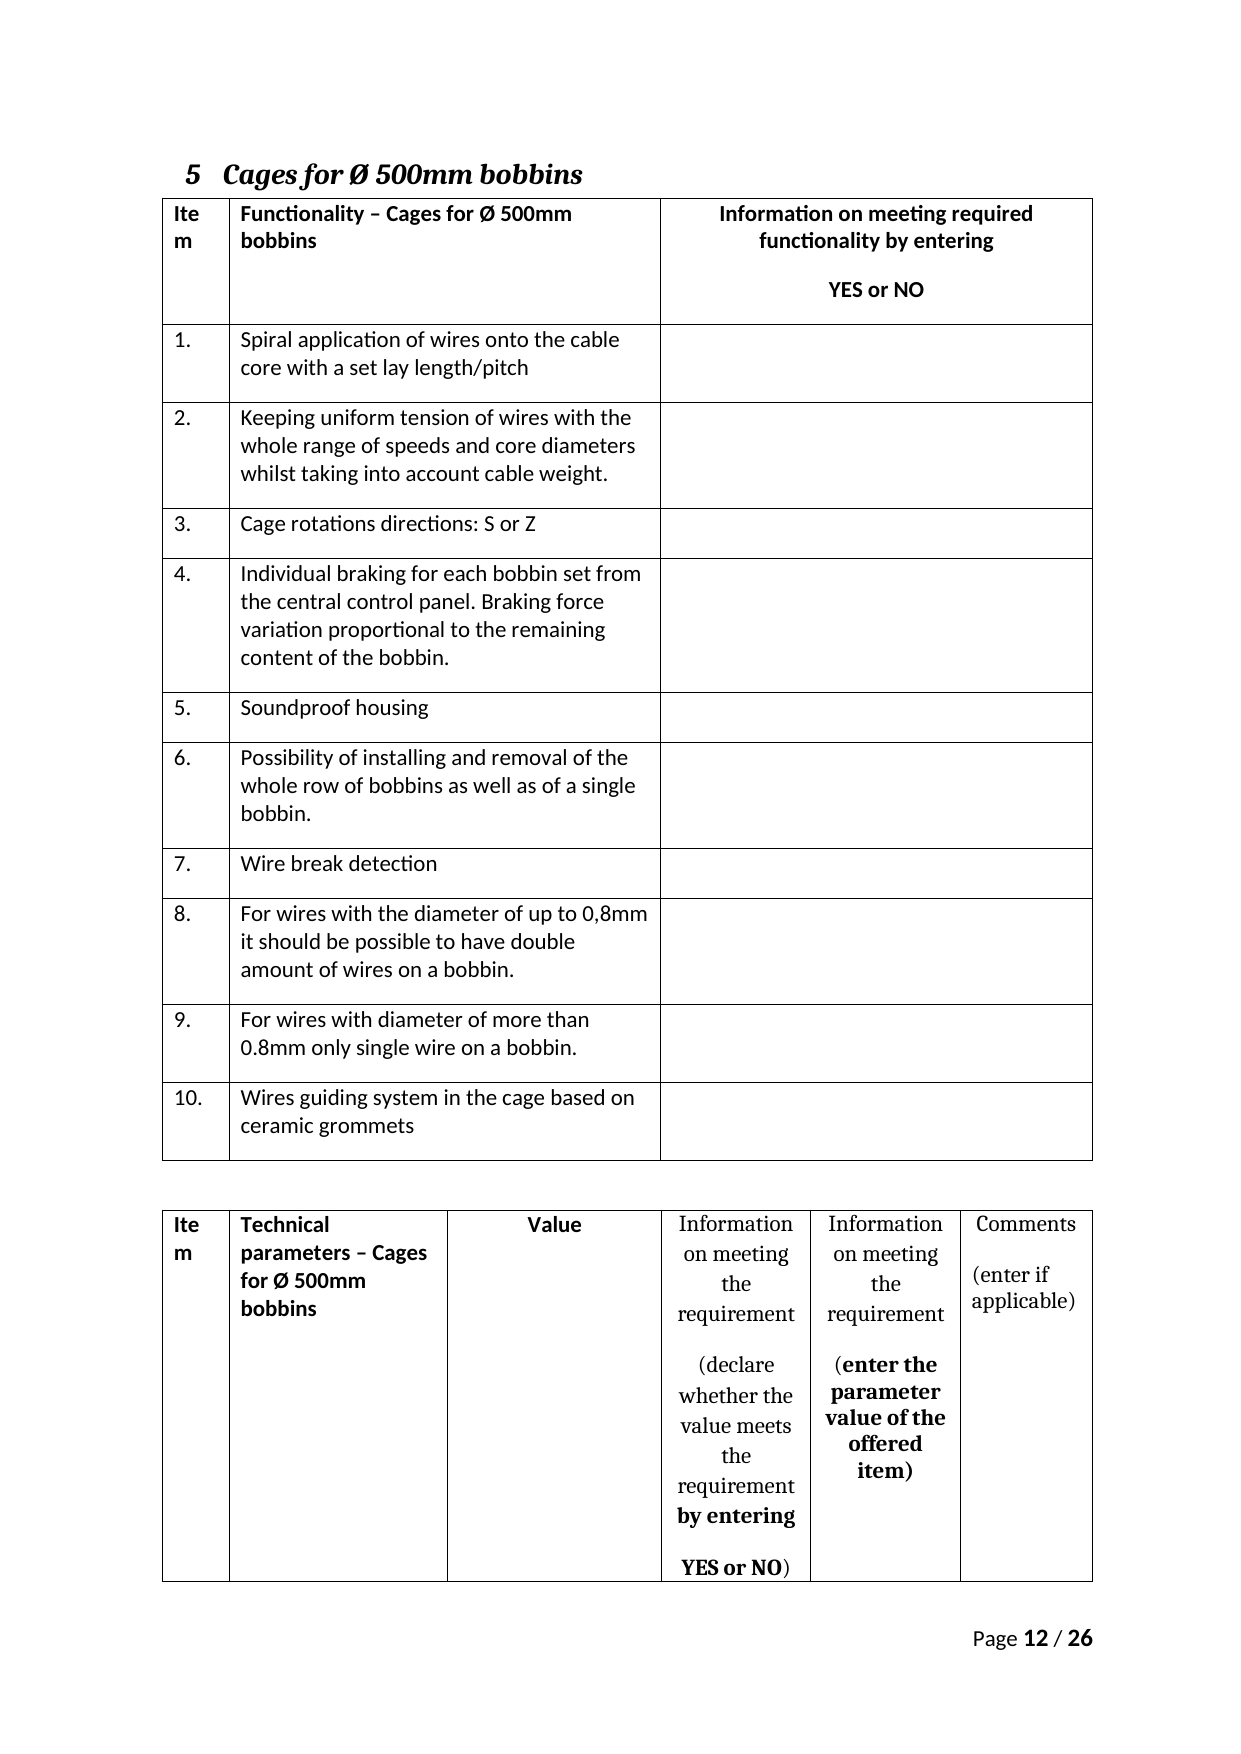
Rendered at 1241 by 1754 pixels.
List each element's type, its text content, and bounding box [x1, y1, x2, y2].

table_cell [661, 743, 1092, 848]
table_cell [661, 1083, 1092, 1159]
table_cell [661, 693, 1092, 742]
table_header Item [163, 1211, 229, 1581]
subtitle Cages for Ø 500mm bobbins [185, 158, 1093, 191]
table_cell [661, 325, 1092, 402]
table_cell Spiral application of wires onto the cable core with a set lay length/pitch [230, 325, 660, 402]
table_cell [661, 509, 1092, 558]
table_cell 7. [163, 849, 229, 898]
table_cell 1. [163, 325, 229, 402]
table_header Information on meeting required functionality by entering YES or NO [661, 199, 1092, 324]
table_cell Wires guiding system in the cage based on ceramic grommets [230, 1083, 660, 1159]
table_cell 2. [163, 403, 229, 508]
table_cell [661, 849, 1092, 898]
table_cell [661, 1005, 1092, 1082]
table_cell 8. [163, 899, 229, 1004]
table_header Functionality – Cages for Ø 500mm bobbins [230, 199, 660, 324]
table_cell Individual braking for each bobbin set from the central control panel. Braking force variation proportional to the remaining content of the bobbin. [230, 559, 660, 692]
table_cell [661, 403, 1092, 508]
table_header Value [448, 1211, 661, 1581]
table_cell Cage rotations directions: S or Z [230, 509, 660, 558]
table_cell 3. [163, 509, 229, 558]
table_cell 10. [163, 1083, 229, 1159]
table_header Information on meeting the requirement (declare whether the value meets the requirement by entering YES or NO) [662, 1211, 810, 1581]
table_header Item [163, 199, 229, 324]
table_header Information on meeting the requirement (enter the parameter value of the offered item) [811, 1211, 960, 1581]
table_header Technical parameters – Cages for Ø 500mm bobbins [230, 1211, 447, 1581]
table_cell For wires with the diameter of up to 0,8mm it should be possible to have double amount of wires on a bobbin. [230, 899, 660, 1004]
table_cell Keeping uniform tension of wires with the whole range of speeds and core diameters whilst taking into account cable weight. [230, 403, 660, 508]
table_cell Possibility of installing and removal of the whole row of bobbins as well as of a single bobbin. [230, 743, 660, 848]
table_cell 5. [163, 693, 229, 742]
table_cell Wire break detection [230, 849, 660, 898]
table_cell 4. [163, 559, 229, 692]
table_cell Soundproof housing [230, 693, 660, 742]
table_cell For wires with diameter of more than 0.8mm only single wire on a bobbin. [230, 1005, 660, 1082]
table_cell [661, 559, 1092, 692]
table_cell 6. [163, 743, 229, 848]
table_cell [661, 899, 1092, 1004]
table_header Comments (enter if applicable) [961, 1211, 1092, 1581]
table_cell 9. [163, 1005, 229, 1082]
